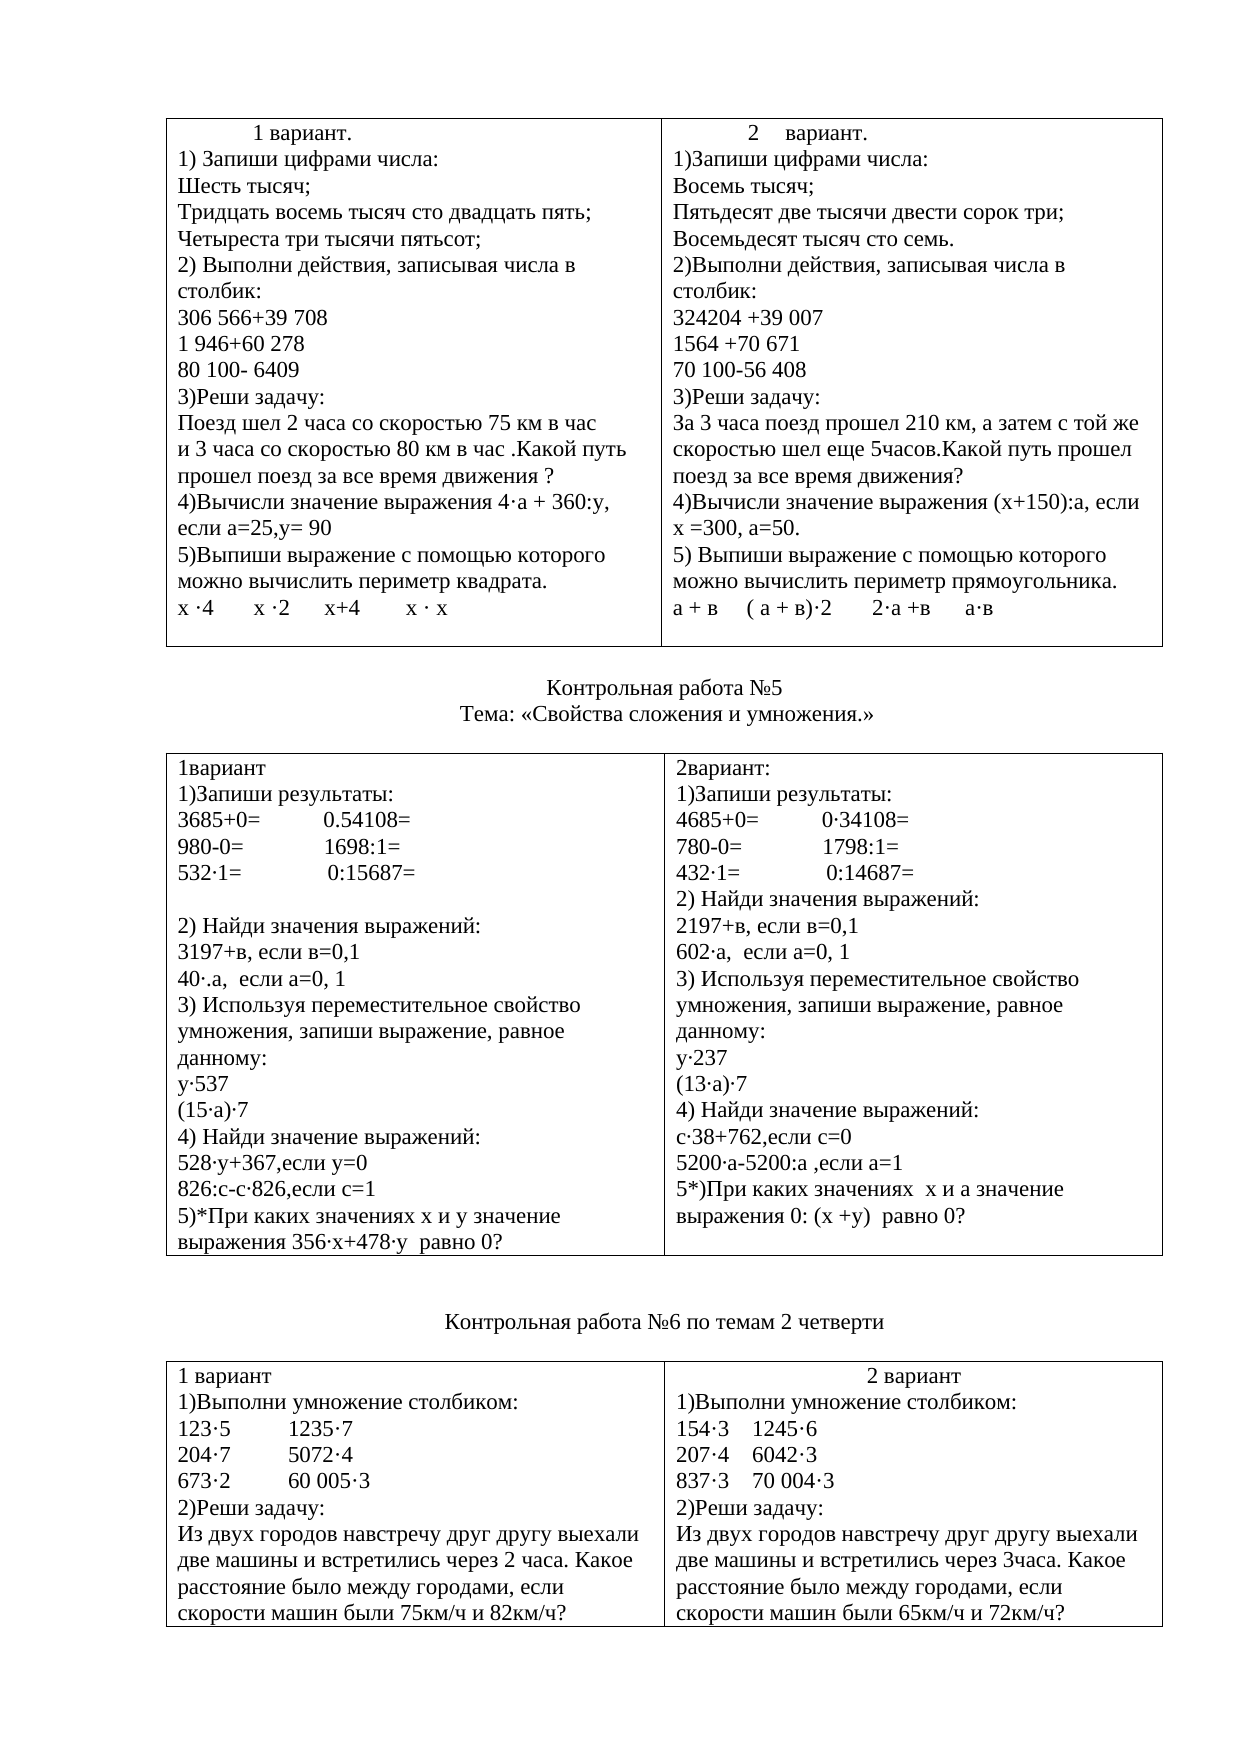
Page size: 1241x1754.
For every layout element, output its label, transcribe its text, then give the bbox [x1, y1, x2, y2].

text Тема: «Свойства сложения и умножения.» [177, 700, 1152, 726]
table_header вариант. 1)Запиши цифрами числа: Восемь тысяч; Пятьдесят две тысячи двести сорок три; Восемьдесят тысяч сто семь. 2)Выполни действия, записывая числа в столбик: 324204 +39 007 1564 +70 671 70 100-56 408 3)Реши задачу: За 3 часа поезд прошел 210 км, а затем с той же скоростью шел еще 5часов.Какой путь прошел поезд за все время движения? 4)Вычисли значение выражения (х+150):а, если х =300, а=50. 5) Выпиши выражение с помощью которого можно вычислить периметр прямоугольника. а + в ( а + в)·2 2·а +в а·в [662, 119, 1162, 646]
text Контрольная работа №6 по темам 2 четверти [177, 1308, 1152, 1334]
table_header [665, 1362, 1162, 1626]
table_header 2вариант: 1)Запиши результаты: 4685+0= 0∙34108= 780-0= 1798:1= 432∙1= 0:14687= 2) Найди значения выражений: 2197+в, если в=0,1 602∙а, если а=0, 1 3) Используя переместительное свойство умножения, запиши выражение, равное данному: у∙237 (13∙а)∙7 4) Найди значение выражений: с∙38+762,если с=0 5200∙а-5200:а ,если а=1 5*)При каких значениях х и а значение выражения 0: (х +у) равно 0? [665, 754, 1162, 1254]
table_header 1 вариант. 1) Запиши цифрами числа: Шесть тысяч; Тридцать восемь тысяч сто двадцать пять; Четыреста три тысячи пятьсот; 2) Выполни действия, записывая числа в столбик: 306 566+39 708 1 946+60 278 80 100- 6409 3)Реши задачу: Поезд шел 2 часа со скоростью 75 км в час и 3 часа со скоростью 80 км в час .Какой путь прошел поезд за все время движения ? 4)Вычисли значение выражения 4·а + 360:у, если а=25,у= 90 5)Выпиши выражение с помощью которого можно вычислить периметр квадрата. х ·4 х ·2 х+4 х · х [167, 119, 661, 646]
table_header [167, 1362, 664, 1626]
table_header 1вариант 1)Запиши результаты: 3685+0= 0.54108= 980-0= 1698:1= 532∙1= 0:15687= 2) Найди значения выражений: 3197+в, если в=0,1 40∙.а, если а=0, 1 3) Используя переместительное свойство умножения, запиши выражение, равное данному: у∙537 (15∙а)∙7 4) Найди значение выражений: 528∙у+367,если у=0 826:с-с∙826,если с=1 5)*При каких значениях х и у значение выражения 356∙х+478∙у равно 0? [167, 754, 664, 1254]
text Контрольная работа №5 [177, 674, 1152, 700]
